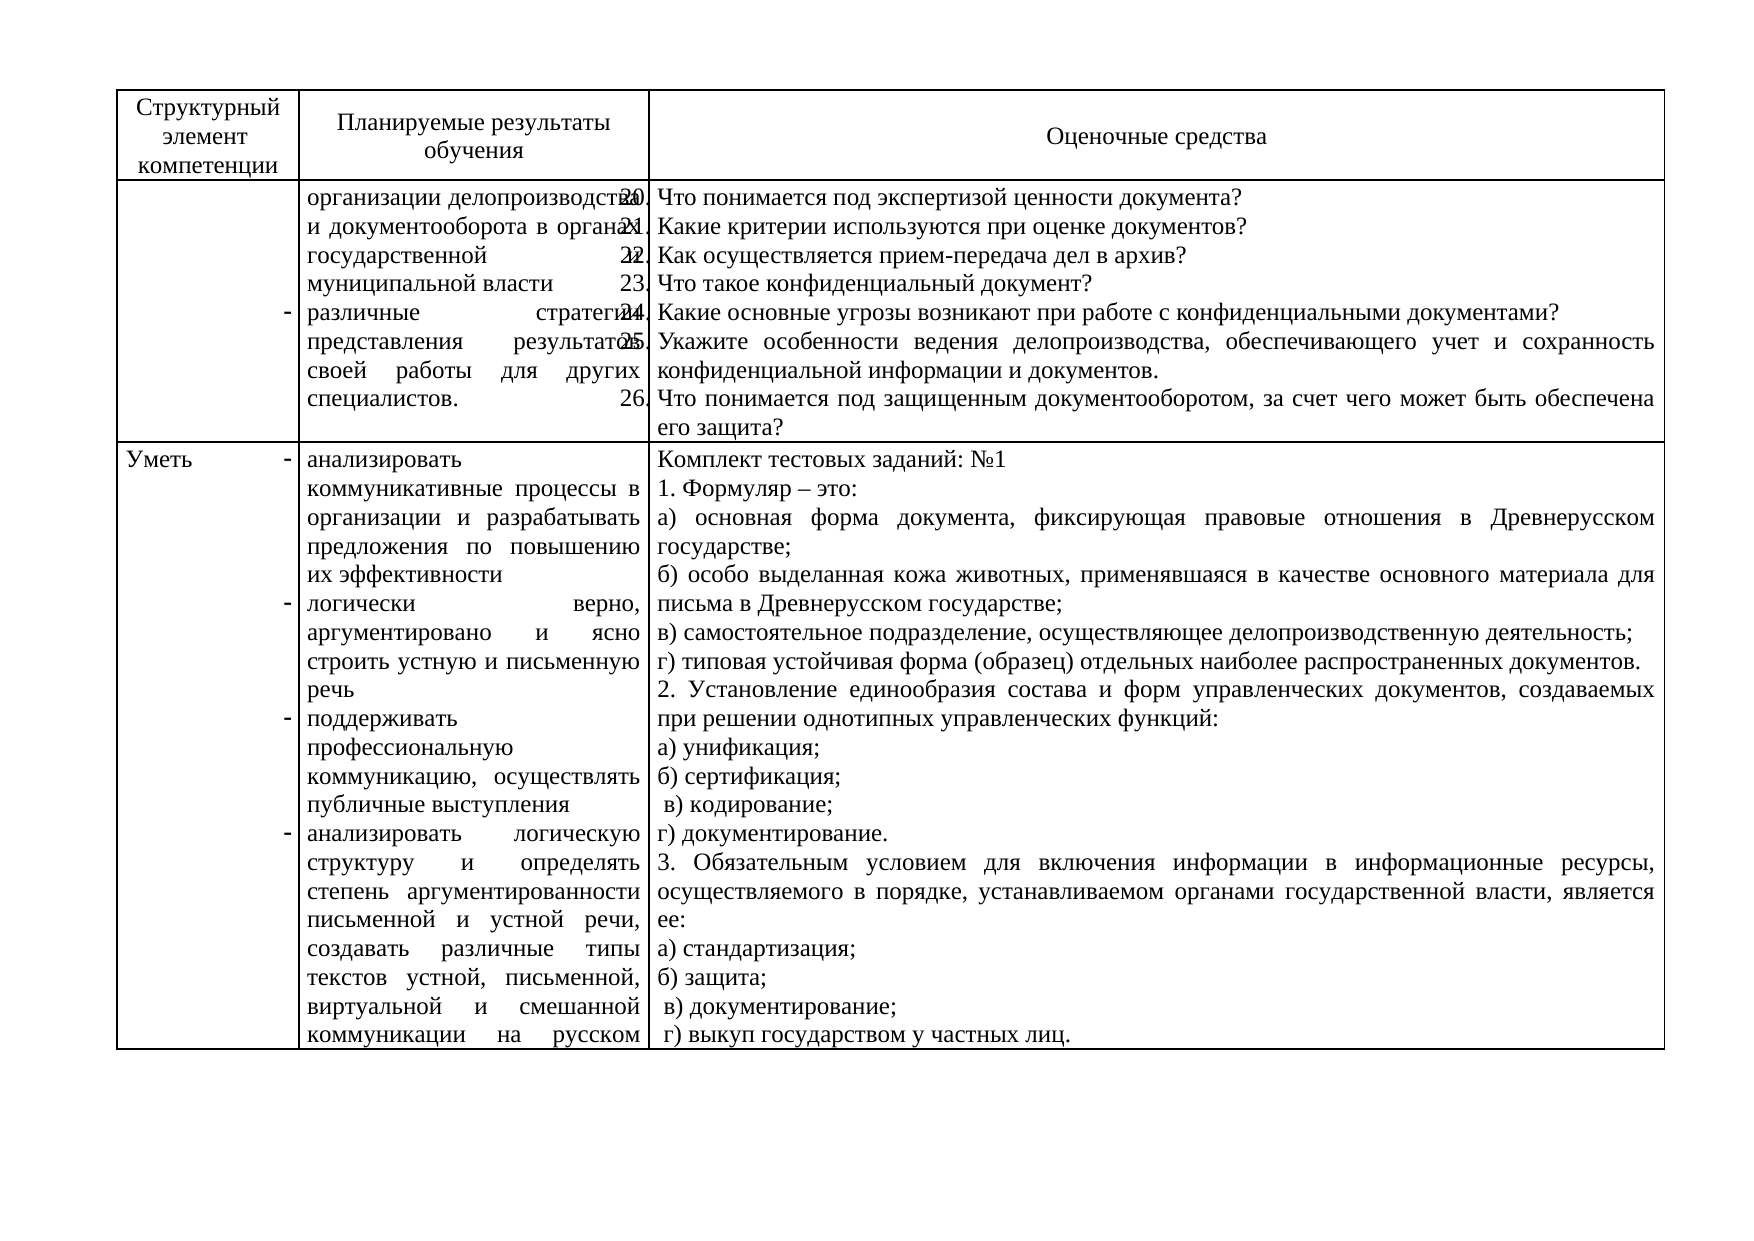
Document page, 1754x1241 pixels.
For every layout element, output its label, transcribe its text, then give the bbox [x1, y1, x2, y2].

table_cell Уметь [118, 443, 298, 1048]
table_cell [650, 181, 1664, 441]
table_cell Знать [118, 181, 298, 441]
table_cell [300, 443, 648, 1048]
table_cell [300, 181, 648, 441]
table_header Планируемые результаты обучения [300, 91, 648, 178]
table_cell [650, 443, 1664, 1048]
table_header Оценочные средства [650, 91, 1664, 178]
table_header Структурный элемент компетенции [118, 91, 298, 178]
